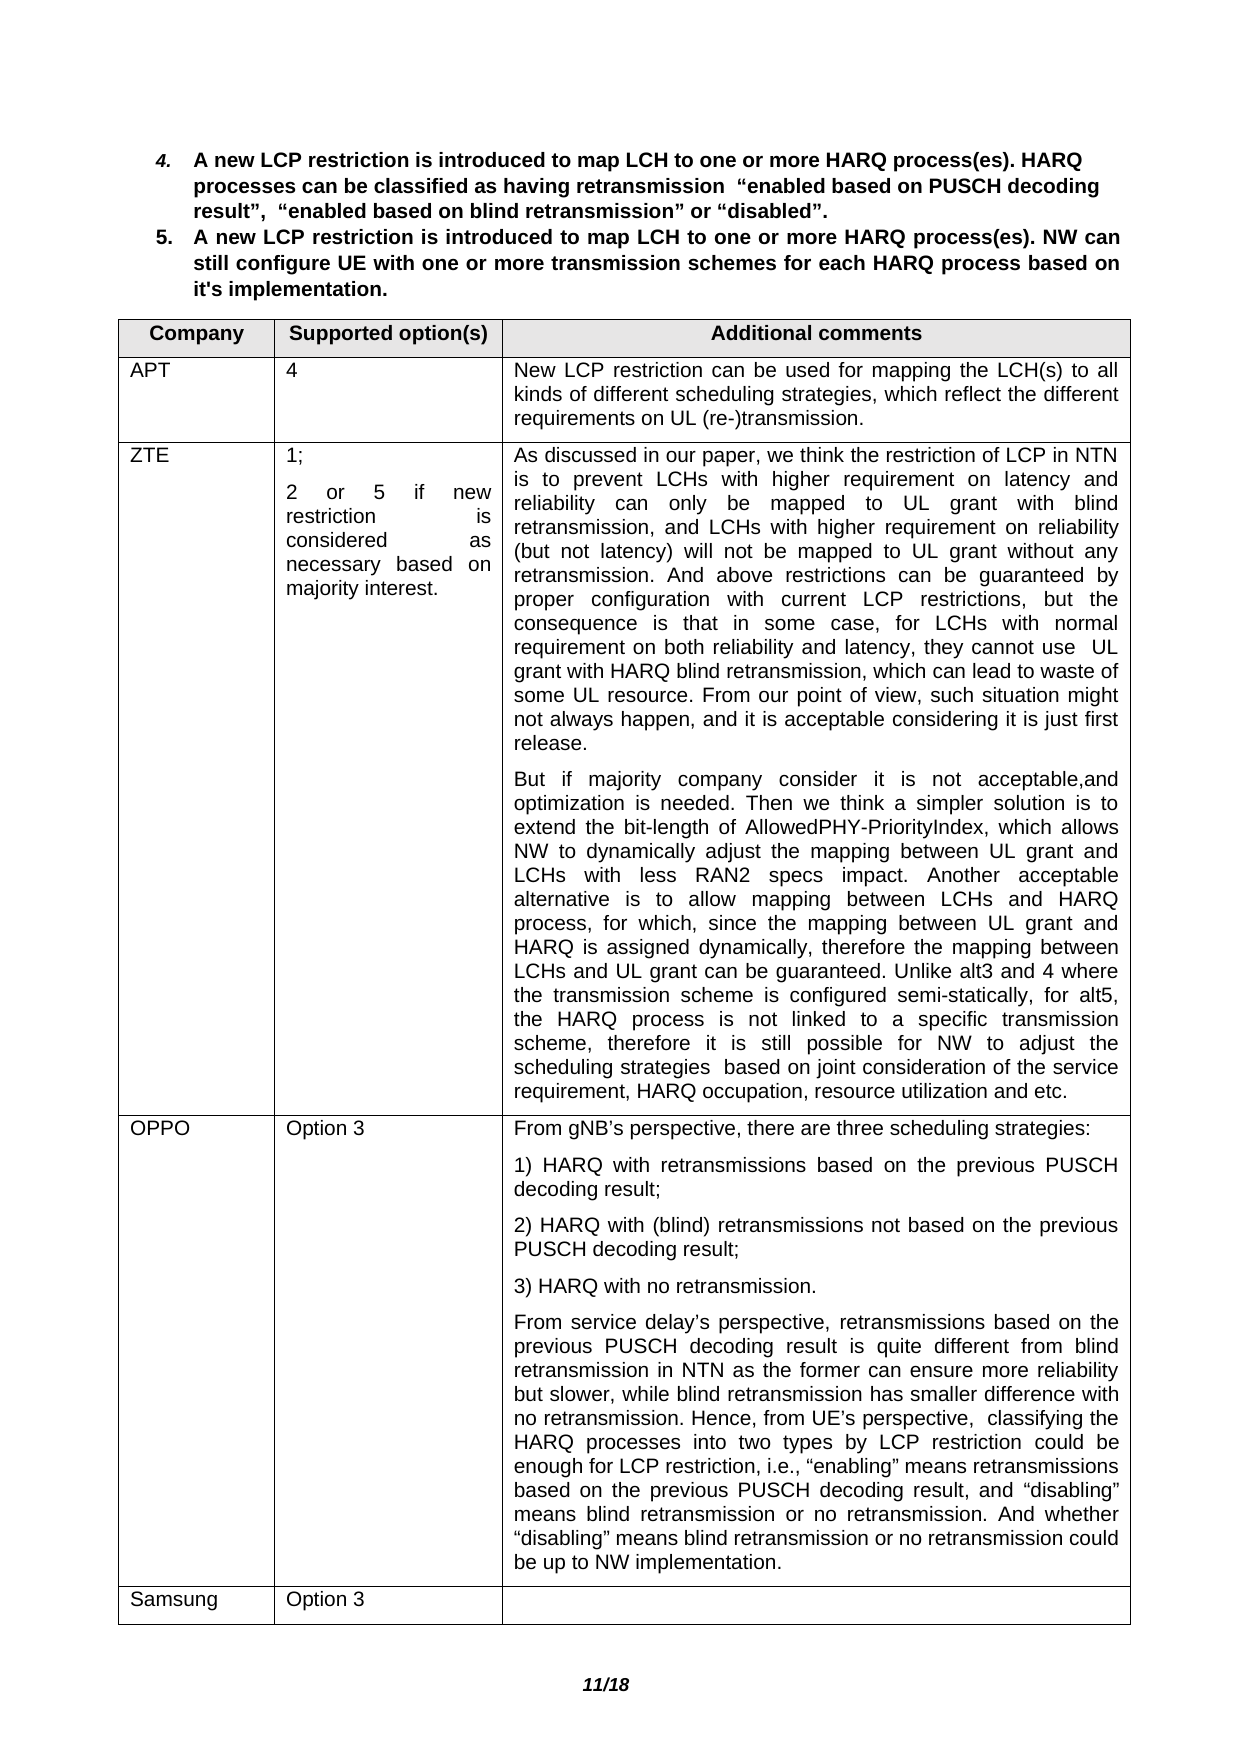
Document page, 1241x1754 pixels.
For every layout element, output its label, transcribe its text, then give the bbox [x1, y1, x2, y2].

table_cell APT [119, 358, 274, 442]
table_cell OPPO [119, 1116, 274, 1586]
table_cell 1; 2 or 5 if new restriction is considered as necessary based on majority interest. [275, 443, 502, 1115]
table_cell From gNB’s perspective, there are three scheduling strategies: 1) HARQ with retransmissions based on the previous PUSCH decoding result; 2) HARQ with (blind) retransmissions not based on the previous PUSCH decoding result; 3) HARQ with no retransmission. From service delay’s perspective, retransmissions based on the previous PUSCH decoding result is quite different from blind retransmission in NTN as the former can ensure more reliability but slower, while blind retransmission has smaller difference with no retransmission. Hence, from UE’s perspective, classifying the HARQ processes into two types by LCP restriction could be enough for LCP restriction, i.e., “enabling” means retransmissions based on the previous PUSCH decoding result, and “disabling” means blind retransmission or no retransmission. And whether “disabling” means blind retransmission or no retransmission could be up to NW implementation. [503, 1116, 1130, 1586]
table_cell ZTE [119, 443, 274, 1115]
table_header Additional comments [503, 320, 1130, 357]
table_cell 4 [275, 358, 502, 442]
list A new LCP restriction is introduced to map LCH to one or more HARQ process(es). HARQ processes can be classified as having retransmission “enabled based on PUSCH decoding result”, “enabled based on blind retransmission” or “disabled”. [156, 148, 1122, 223]
table_cell Option 3 [275, 1587, 502, 1623]
list A new LCP restriction is introduced to map LCH to one or more HARQ process(es). NW can still configure UE with one or more transmission schemes for each HARQ process based on it's implementation. [156, 225, 1122, 301]
table_cell New LCP restriction can be used for mapping the LCH(s) to all kinds of different scheduling strategies, which reflect the different requirements on UL (re-)transmission. [503, 358, 1130, 442]
table_cell [503, 1587, 1130, 1623]
table_header Company [119, 320, 274, 357]
table_header Supported option(s) [275, 320, 502, 357]
table_cell As discussed in our paper, we think the restriction of LCP in NTN is to prevent LCHs with higher requirement on latency and reliability can only be mapped to UL grant with blind retransmission, and LCHs with higher requirement on reliability (but not latency) will not be mapped to UL grant without any retransmission. And above restrictions can be guaranteed by proper configuration with current LCP restrictions, but the consequence is that in some case, for LCHs with normal requirement on both reliability and latency, they cannot use UL grant with HARQ blind retransmission, which can lead to waste of some UL resource. From our point of view, such situation might not always happen, and it is acceptable considering it is just first release. But if majority company consider it is not acceptable,and optimization is needed. Then we think a simpler solution is to extend the bit-length of AllowedPHY-PriorityIndex, which allows NW to dynamically adjust the mapping between UL grant and LCHs with less RAN2 specs impact. Another acceptable alternative is to allow mapping between LCHs and HARQ process, for which, since the mapping between UL grant and HARQ is assigned dynamically, therefore the mapping between LCHs and UL grant can be guaranteed. Unlike alt3 and 4 where the transmission scheme is configured semi-statically, for alt5, the HARQ process is not linked to a specific transmission scheme, therefore it is still possible for NW to adjust the scheduling strategies based on joint consideration of the service requirement, HARQ occupation, resource utilization and etc. [503, 443, 1130, 1115]
table_cell Samsung [119, 1587, 274, 1623]
table_cell Option 3 [275, 1116, 502, 1586]
